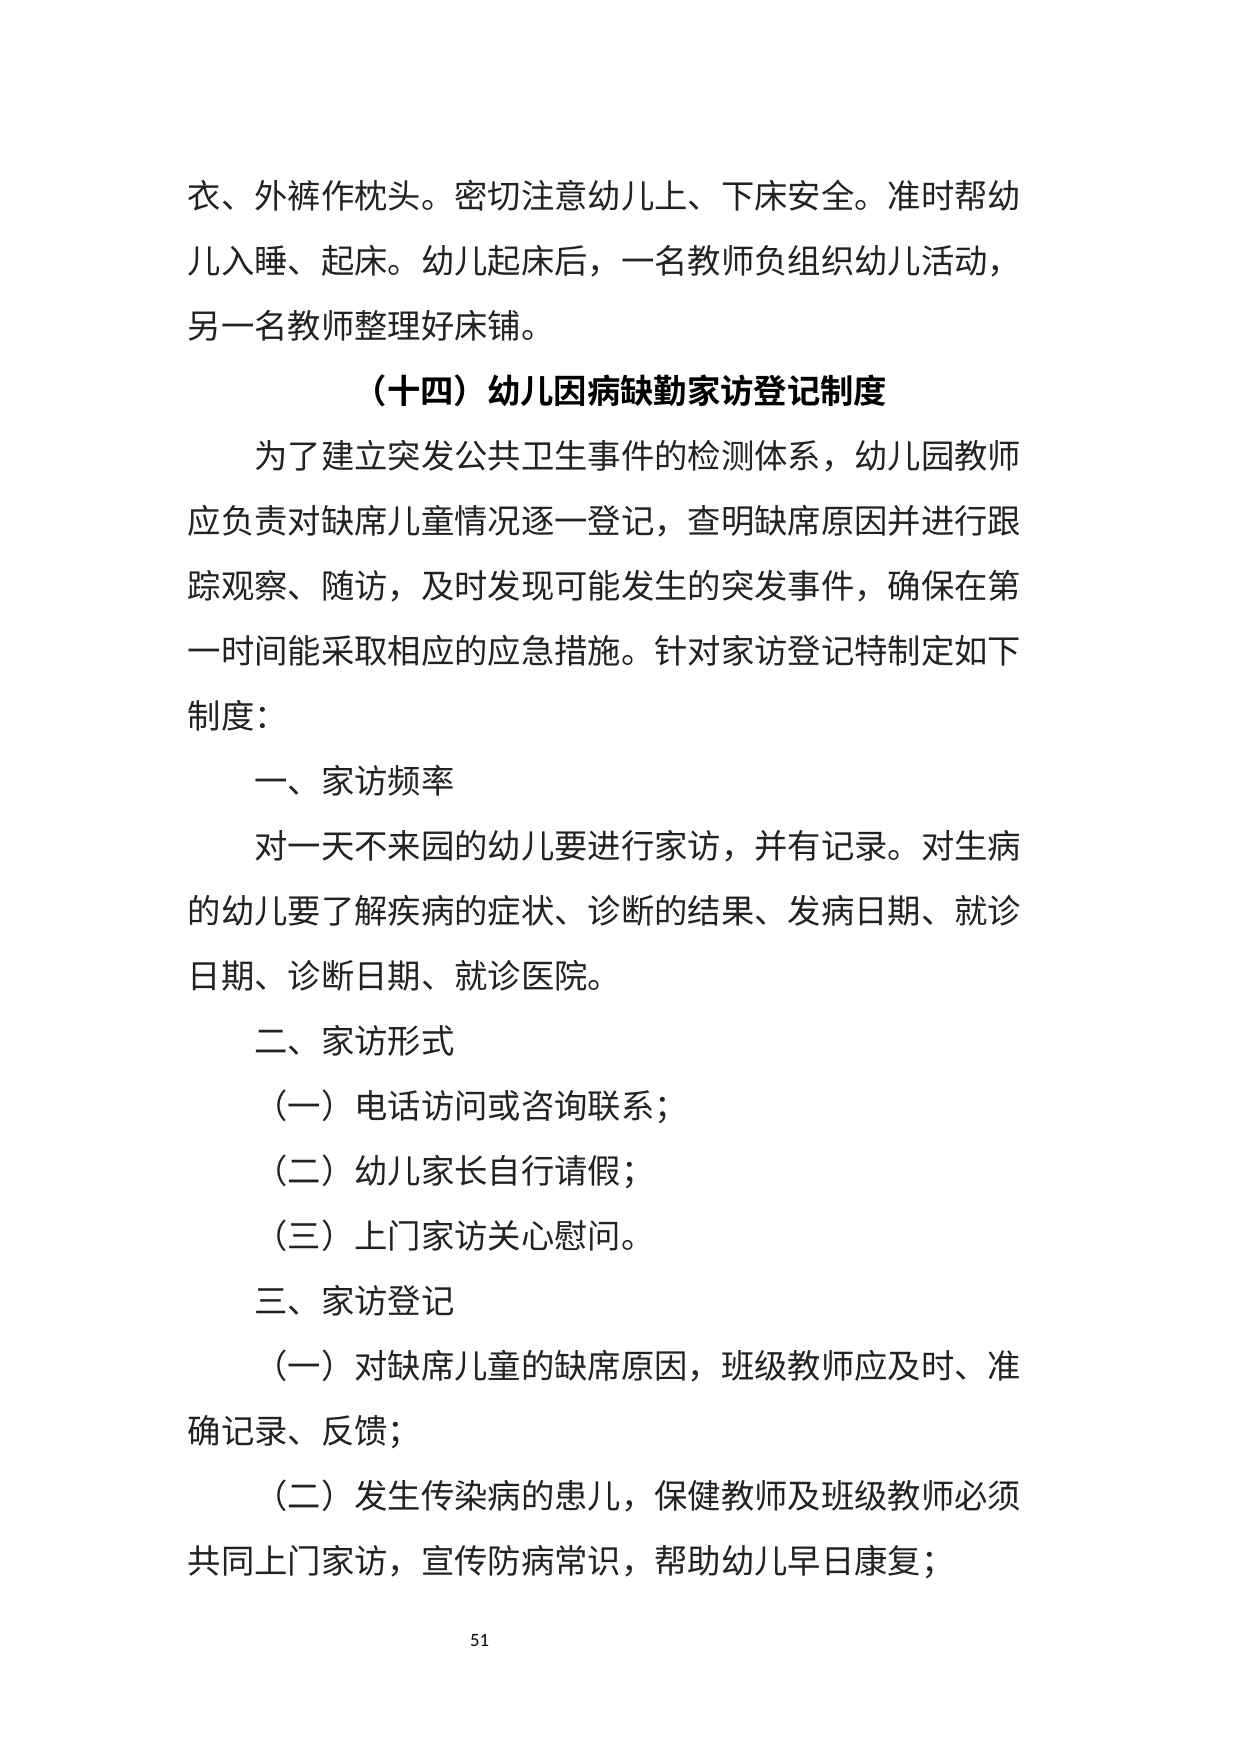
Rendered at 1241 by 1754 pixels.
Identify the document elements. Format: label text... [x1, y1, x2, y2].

text （三）上门家访关心慰问。 [187, 1202, 1053, 1267]
text 二、家访形式 [187, 1007, 1053, 1072]
text （二）发生传染病的患儿，保健教师及班级教师必须共同上门家访，宣传防病常识，帮助幼儿早日康复； [187, 1462, 1053, 1592]
text （一）对缺席儿童的缺席原因，班级教师应及时、准确记录、反馈； [187, 1332, 1053, 1462]
text 一、家访频率 [187, 747, 1053, 812]
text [187, 162, 1053, 357]
text （一）电话访问或咨询联系； [187, 1072, 1053, 1137]
text 对一天不来园的幼儿要进行家访，并有记录。对生病的幼儿要了解疾病的症状、诊断的结果、发病日期、就诊日期、诊断日期、就诊医院。 [187, 812, 1053, 1007]
text 为了建立突发公共卫生事件的检测体系，幼儿园教师应负责对缺席儿童情况逐一登记，查明缺席原因并进行跟踪观察、随访，及时发现可能发生的突发事件，确保在第一时间能采取相应的应急措施。针对家访登记特制定如下制度： [187, 422, 1053, 747]
subtitle （十四）幼儿因病缺勤家访登记制度 [187, 357, 1053, 422]
text 三、家访登记 [187, 1267, 1053, 1332]
text （二）幼儿家长自行请假； [187, 1137, 1053, 1202]
